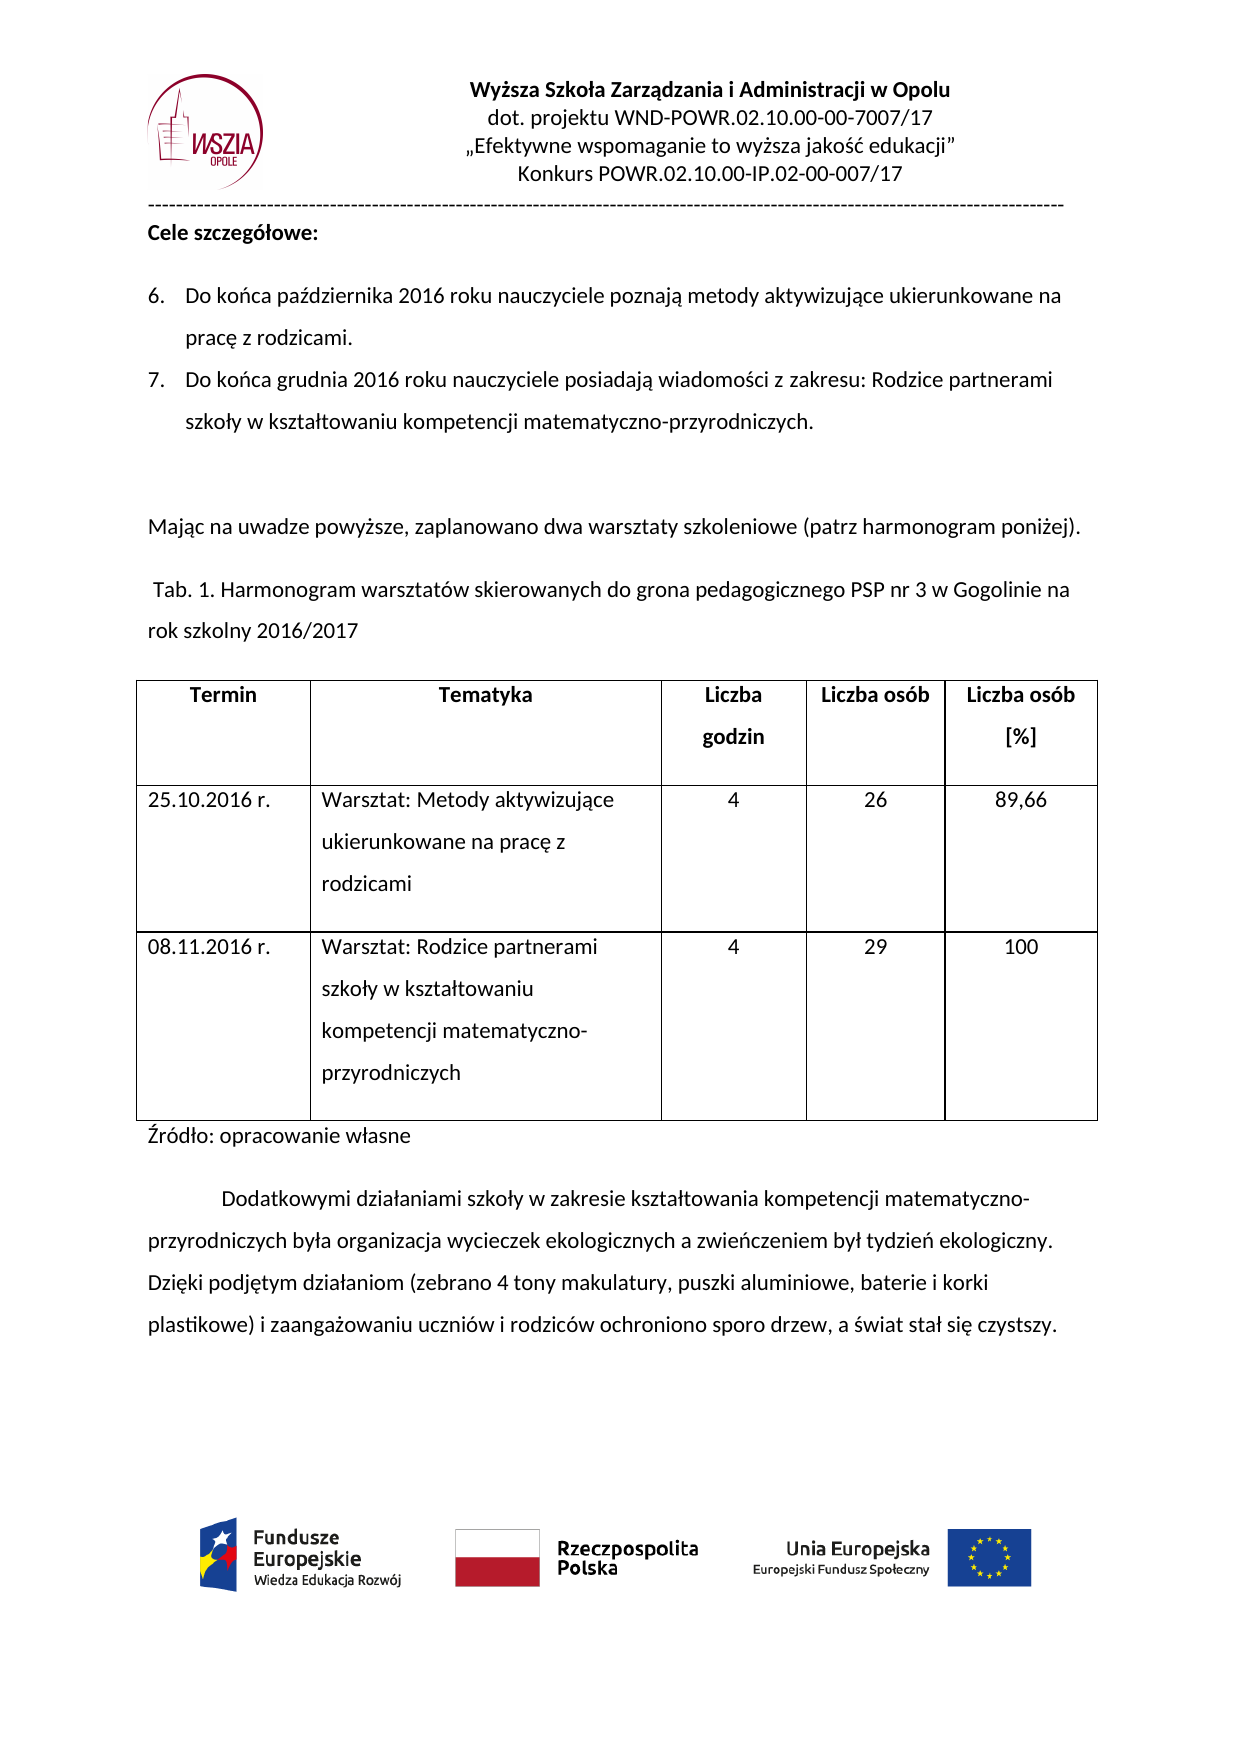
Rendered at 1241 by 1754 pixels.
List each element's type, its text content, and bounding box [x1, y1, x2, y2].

table_cell 29 [807, 933, 944, 1120]
list Do końca grudnia 2016 roku nauczyciele posiadają wiadomości z zakresu: Rodzice partnerami szkoły w kształtowaniu kompetencji matematyczno-przyrodniczych. [148, 365, 1093, 435]
table_cell 100 [946, 933, 1097, 1120]
table_cell Warsztat: Metody aktywizujące ukierunkowane na pracę z rodzicami [311, 786, 661, 931]
text Cele szczegółowe: [148, 218, 1093, 246]
table_header Termin [137, 681, 310, 784]
table_cell 4 [662, 933, 806, 1120]
table_header Tematyka [311, 681, 661, 784]
text Dodatkowymi działaniami szkoły w zakresie kształtowania kompetencji matematyczno-przyrodniczych była organizacja wycieczek ekologicznych a zwieńczeniem był tydzień ekologiczny. Dzięki podjętym działaniom (zebrano 4 tony makulatury, puszki aluminiowe, baterie i korki plastikowe) i zaangażowaniu uczniów i rodziców ochroniono sporo drzew, a świat stał się czystszy. [148, 1184, 1093, 1338]
table_cell 26 [807, 786, 944, 931]
text Tab. 1. Harmonogram warsztatów skierowanych do grona pedagogicznego PSP nr 3 w Gogolinie na rok szkolny 2016/2017 [148, 575, 1093, 645]
table_cell 89,66 [946, 786, 1097, 931]
text Źródło: opracowanie własne [148, 1121, 1093, 1149]
table_cell 4 [662, 786, 806, 931]
table_header Liczba osób [807, 681, 944, 784]
table_header Liczba godzin [662, 681, 806, 784]
table_cell Warsztat: Rodzice partnerami szkoły w kształtowaniu kompetencji matematyczno-przyrodniczych [311, 933, 661, 1120]
picture [147, 74, 263, 190]
table_cell 08.11.2016 r. [137, 933, 310, 1120]
picture [147, 1457, 1084, 1653]
text Mając na uwadze powyższe, zaplanowano dwa warsztaty szkoleniowe (patrz harmonogram poniżej). [148, 512, 1093, 540]
table_cell 25.10.2016 r. [137, 786, 310, 931]
table_header Liczba osób [%] [946, 681, 1097, 784]
list Do końca października 2016 roku nauczyciele poznają metody aktywizujące ukierunkowane na pracę z rodzicami. [148, 281, 1093, 351]
